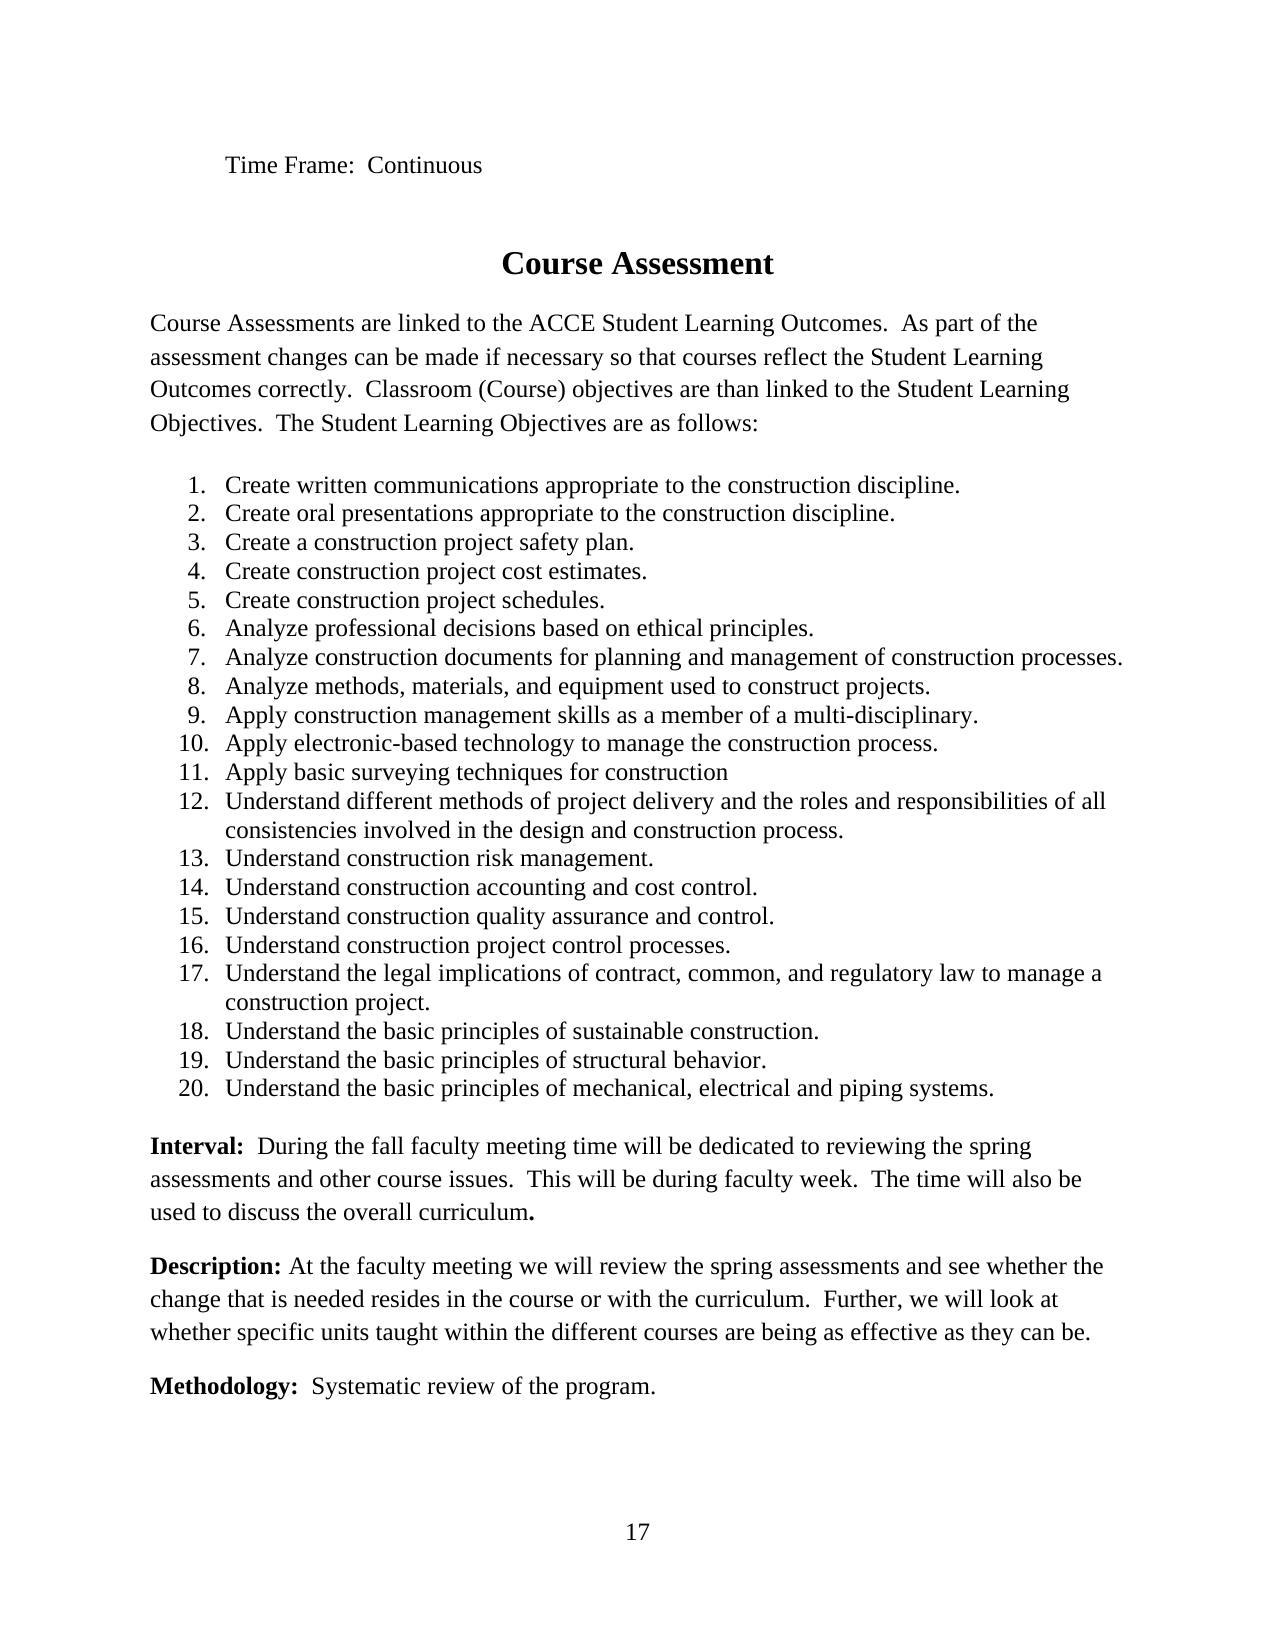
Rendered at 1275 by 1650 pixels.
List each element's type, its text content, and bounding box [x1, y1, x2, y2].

list Understand the basic principles of sustainable construction. [178, 1016, 1125, 1045]
text Course Assessment [150, 244, 1125, 282]
list Create construction project cost estimates. [187, 556, 1125, 585]
list Apply construction management skills as a member of a multi-disciplinary. [187, 700, 1125, 728]
list Understand the basic principles of mechanical, electrical and piping systems. [178, 1073, 1125, 1102]
list Understand construction accounting and cost control. [178, 872, 1125, 901]
text Course Assessments are linked to the ACCE Student Learning Outcomes. As part of the assessment changes can be made if necessary so that courses reflect the Student Learning Outcomes correctly. Classroom (Course) objectives are than linked to the Student Learning Objectives. The Student Learning Objectives are as follows: [150, 308, 1125, 436]
list Understand the basic principles of structural behavior. [178, 1045, 1125, 1073]
text Interval: During the fall faculty meeting time will be dedicated to reviewing the spring assessments and other course issues. This will be during faculty week. The time will also be used to discuss the overall curriculum. [150, 1131, 1125, 1226]
list Create a construction project safety plan. [187, 527, 1125, 556]
text Methodology: Systematic review of the program. [150, 1371, 1125, 1400]
text Time Frame: Continuous [150, 150, 1125, 179]
list Understand construction quality assurance and control. [178, 901, 1125, 930]
list Analyze professional decisions based on ethical principles. [187, 613, 1125, 642]
list Apply electronic-based technology to manage the construction process. [178, 728, 1125, 757]
list Understand construction project control processes. [178, 930, 1125, 958]
list Understand different methods of project delivery and the roles and responsibilities of all consistencies involved in the design and construction process. [178, 786, 1125, 843]
list Analyze methods, materials, and equipment used to construct projects. [187, 671, 1125, 700]
text Description: At the faculty meeting we will review the spring assessments and see whether the change that is needed resides in the course or with the curriculum. Further, we will look at whether specific units taught within the different courses are being as effective as they can be. [150, 1251, 1125, 1346]
list Understand the legal implications of contract, common, and regulatory law to manage a construction project. [178, 958, 1125, 1016]
list Analyze construction documents for planning and management of construction processes. [187, 642, 1125, 671]
list Create construction project schedules. [187, 585, 1125, 613]
list Understand construction risk management. [178, 843, 1125, 872]
list Create written communications appropriate to the construction discipline. [187, 470, 1125, 498]
list Create oral presentations appropriate to the construction discipline. [187, 498, 1125, 527]
list Apply basic surveying techniques for construction [178, 757, 1125, 786]
